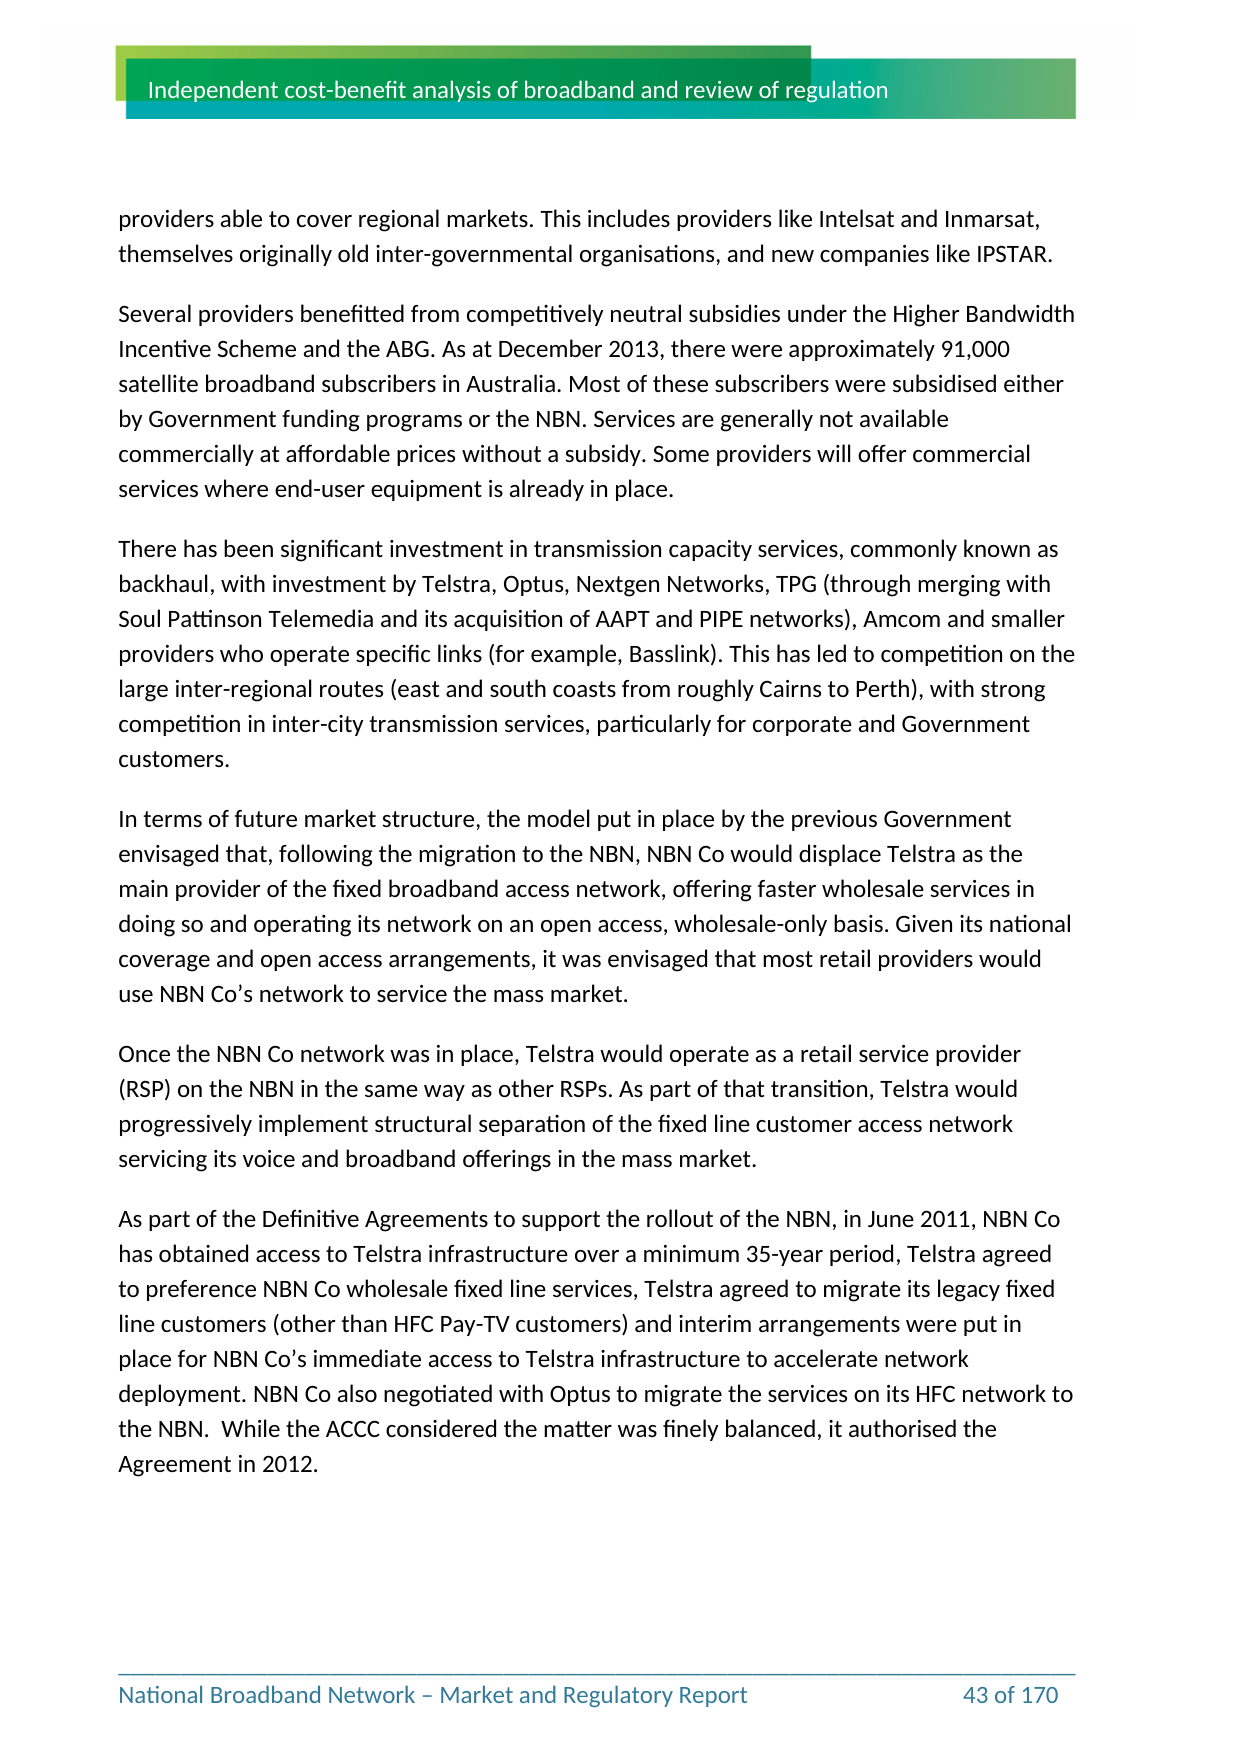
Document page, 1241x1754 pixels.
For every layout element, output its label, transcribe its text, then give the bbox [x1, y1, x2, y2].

text As part of the Definitive Agreements to support the rollout of the NBN, in June 2011, NBN Co has obtained access to Telstra infrastructure over a minimum 35-year period, Telstra agreed to preference NBN Co wholesale fixed line services, Telstra agreed to migrate its legacy fixed line customers (other than HFC Pay-TV customers) and interim arrangements were put in place for NBN Co’s immediate access to Telstra infrastructure to accelerate network deployment. NBN Co also negotiated with Optus to migrate the services on its HFC network to the NBN. While the ACCC considered the matter was finely balanced, it authorised the Agreement in 2012. [118, 1204, 1078, 1479]
text Once the NBN Co network was in place, Telstra would operate as a retail service provider (RSP) on the NBN in the same way as other RSPs. As part of that transition, Telstra would progressively implement structural separation of the fixed line customer access network servicing its voice and broadband offerings in the mass market. [118, 1039, 1078, 1174]
text There has been significant investment in transmission capacity services, commonly known as backhaul, with investment by Telstra, Optus, Nextgen Networks, TPG (through merging with Soul Pattinson Telemedia and its acquisition of AAPT and PIPE networks), Amcom and smaller providers who operate specific links (for example, Basslink). This has led to competition on the large inter-regional routes (east and south coasts from roughly Cairns to Perth), with strong competition in inter-city transmission services, particularly for corporate and Government customers. [118, 534, 1078, 774]
text In terms of future market structure, the model put in place by the previous Government envisaged that, following the migration to the NBN, NBN Co would displace Telstra as the main provider of the fixed broadband access network, offering faster wholesale services in doing so and operating its network on an open access, wholesale-only basis. Given its national coverage and open access arrangements, it was envisaged that most retail providers would use NBN Co’s network to service the mass market. [118, 804, 1078, 1009]
picture [40, 26, 1138, 119]
text Several providers benefitted from competitively neutral subsidies under the Higher Bandwidth Incentive Scheme and the ABG. As at December 2013, there were approximately 91,000 satellite broadband subscribers in Australia. Most of these subscribers were subsidised either by Government funding programs or the NBN. Services are generally not available commercially at affordable prices without a subsidy. Some providers will offer commercial services where end-user equipment is already in place. [118, 299, 1078, 504]
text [118, 204, 1078, 269]
